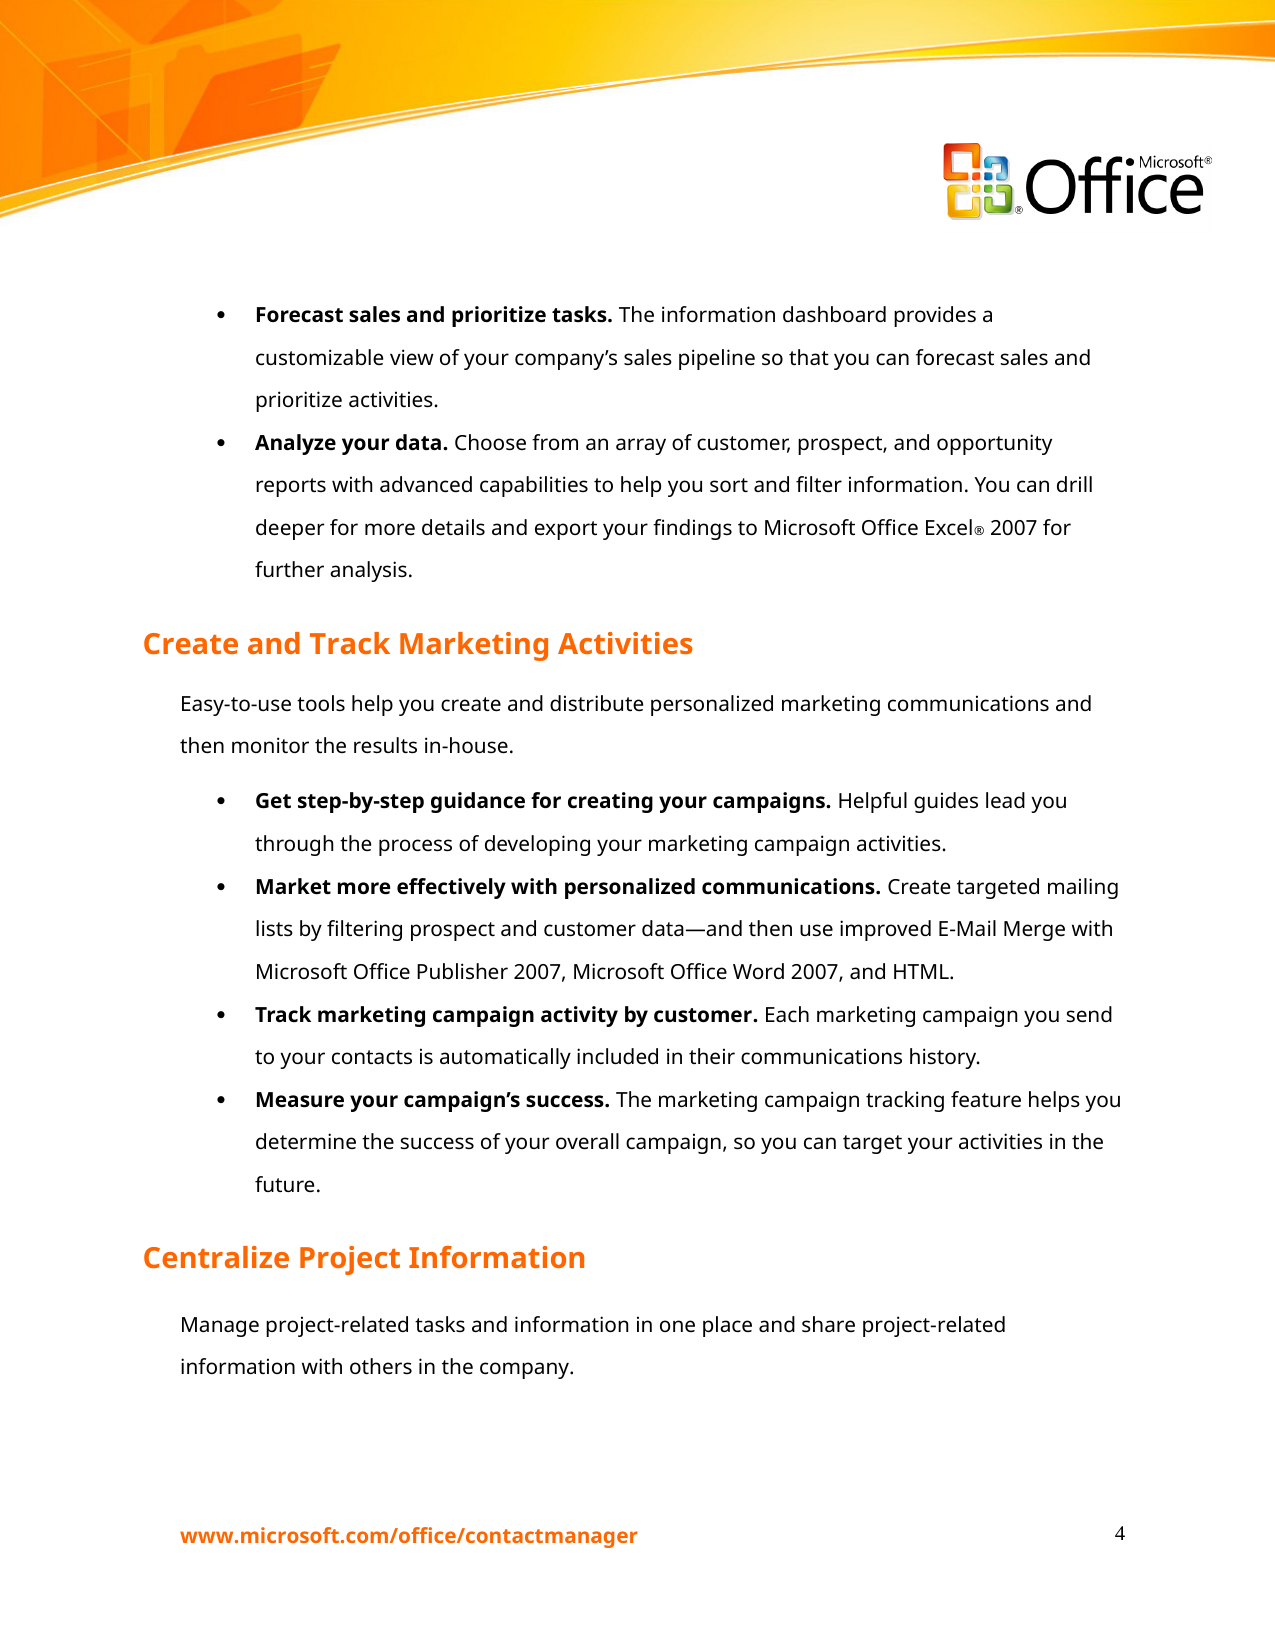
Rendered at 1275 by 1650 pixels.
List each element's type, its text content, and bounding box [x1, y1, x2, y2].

text Measure your campaign’s success. The marketing campaign tracking feature helps you determine the success of your overall campaign, so you can target your activities in the future. [217, 1085, 1125, 1198]
text Track marketing campaign activity by customer. Each marketing campaign you send to your contacts is automatically included in their communications history. [217, 1000, 1125, 1071]
text Market more effectively with personalized communications. Create targeted mailing lists by filtering prospect and customer data—and then use improved E-Mail Merge with Microsoft Office Publisher 2007, Microsoft Office Word 2007, and HTML. [217, 872, 1125, 986]
text Analyze your data. Choose from an array of customer, prospect, and opportunity reports with advanced capabilities to help you sort and filter information. You can drill deeper for more details and export your findings to Microsoft Office Excel® 2007 for further analysis. [217, 428, 1125, 584]
list Manage project-related tasks and information in one place and share project-related information with others in the company. [180, 1310, 1125, 1423]
text Forecast sales and prioritize tasks. The information dashboard provides a customizable view of your company’s sales pipeline so that you can forecast sales and prioritize activities. [217, 300, 1125, 414]
subtitle Centralize Project Information [142, 1238, 1125, 1277]
text Easy-to-use tools help you create and distribute personalized marketing communications and then monitor the results in-house. [180, 689, 1125, 760]
text Get step-by-step guidance for creating your campaigns. Helpful guides lead you through the process of developing your marketing campaign activities. [217, 787, 1125, 858]
subtitle Create and Track Marketing Activities [142, 623, 1125, 663]
picture [0, 0, 1275, 257]
